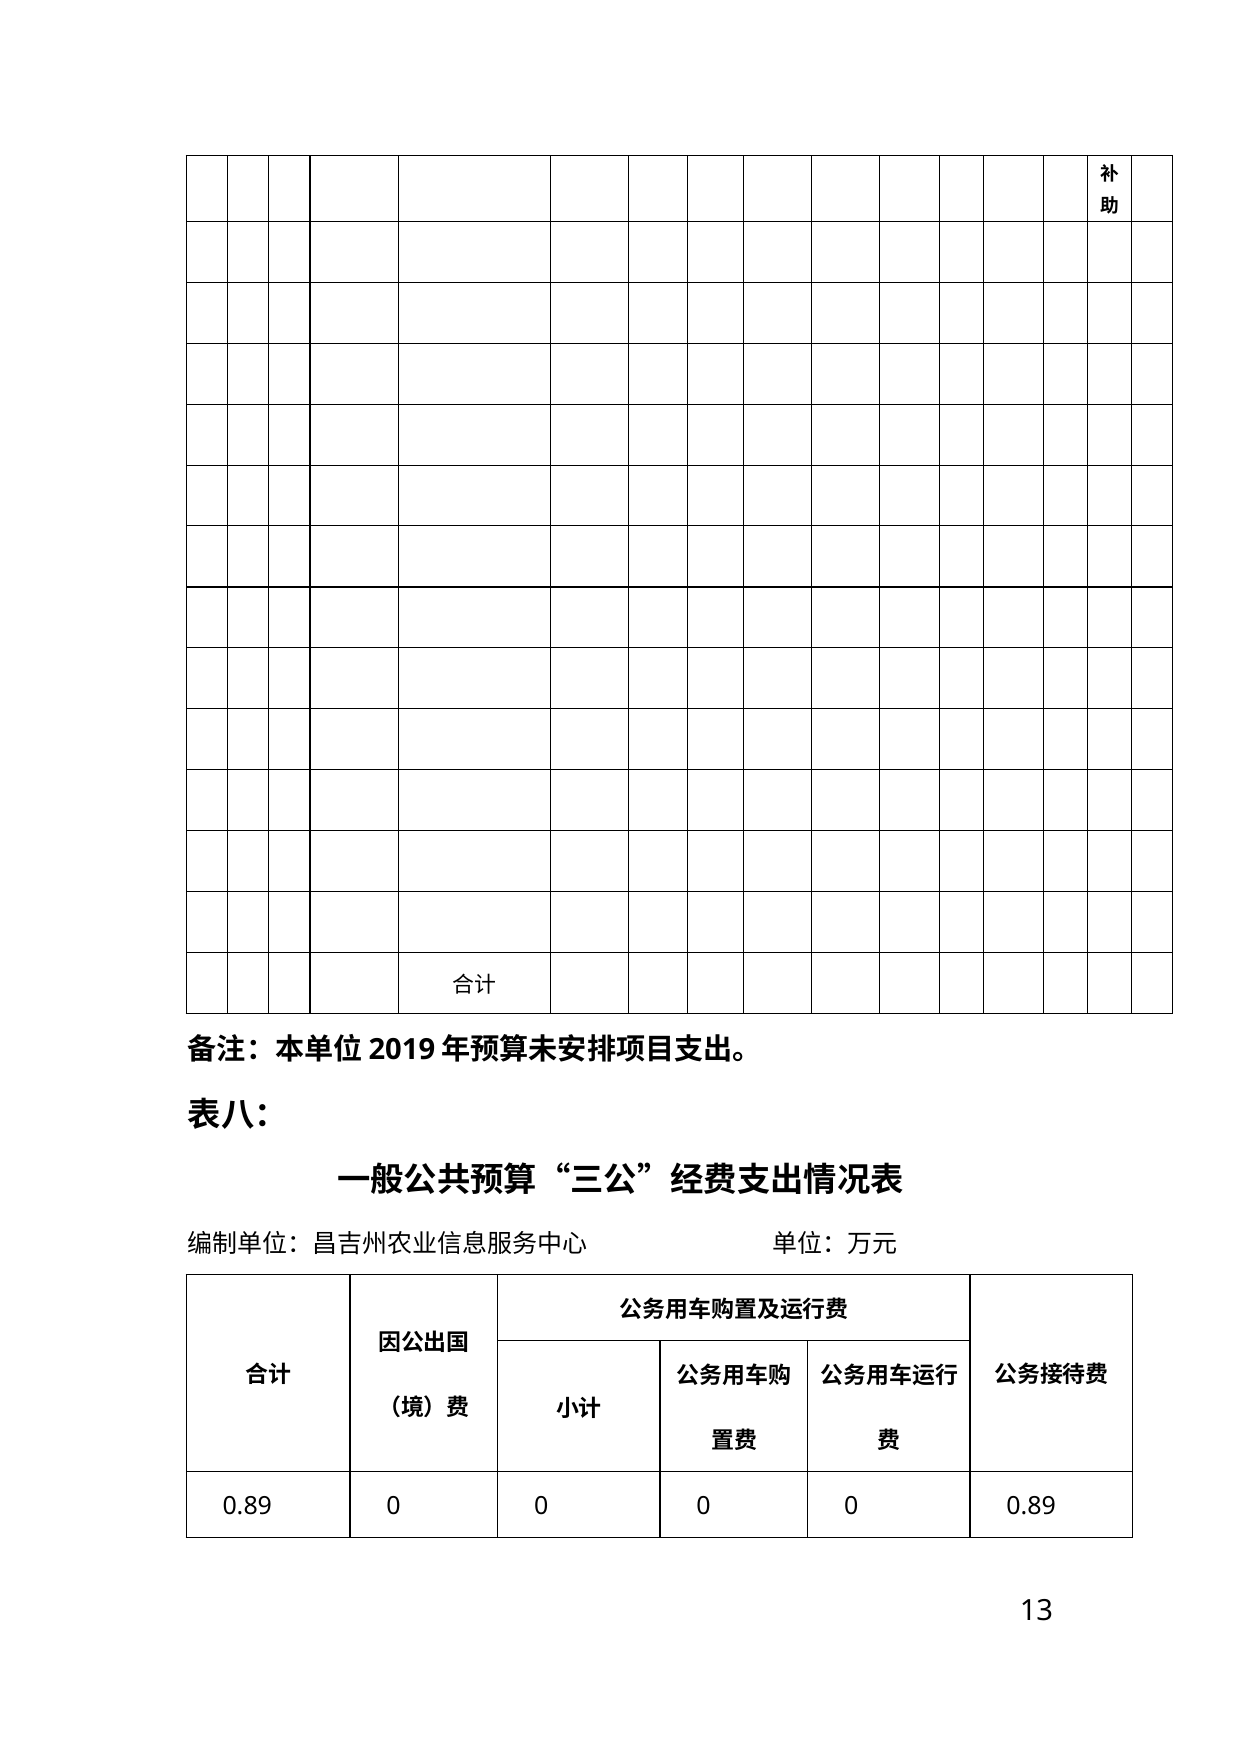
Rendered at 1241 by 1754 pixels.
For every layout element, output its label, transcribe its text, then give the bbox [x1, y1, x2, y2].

table_cell [940, 222, 983, 282]
table_cell 0 [808, 1472, 969, 1537]
table_cell [1132, 831, 1172, 891]
table_cell 0 [351, 1472, 497, 1537]
table_cell [187, 953, 227, 1013]
table_cell [1088, 526, 1131, 586]
table_cell [1044, 283, 1087, 343]
table_cell [744, 892, 811, 952]
table_cell [984, 770, 1043, 830]
table_cell [940, 648, 983, 708]
table_cell [399, 831, 550, 891]
table_cell [187, 770, 227, 830]
table_header 合计 [187, 1275, 349, 1471]
table_cell [744, 648, 811, 708]
table_cell [812, 344, 879, 403]
table_cell [187, 405, 227, 464]
table_cell [880, 588, 939, 647]
table_cell [940, 526, 983, 586]
table_cell [311, 222, 398, 282]
table_cell [311, 709, 398, 769]
table_cell [269, 831, 309, 891]
table_cell [311, 283, 398, 343]
table_cell [688, 709, 743, 769]
table_cell [812, 770, 879, 830]
table_cell [1132, 648, 1172, 708]
table_cell [744, 953, 811, 1013]
table_cell [399, 770, 550, 830]
table_cell [1088, 344, 1131, 403]
table_cell [1132, 892, 1172, 952]
table_cell [812, 709, 879, 769]
table_cell [629, 283, 687, 343]
table_cell [880, 770, 939, 830]
text 表八： [187, 1079, 1053, 1144]
table_cell 款 [228, 156, 268, 221]
table_cell [1088, 588, 1131, 647]
table_cell [1132, 588, 1172, 647]
table_cell [629, 405, 687, 464]
table_cell [629, 466, 687, 525]
table_cell [880, 953, 939, 1013]
table_cell [744, 770, 811, 830]
table_cell [187, 526, 227, 586]
table_cell [551, 405, 628, 464]
table_cell [940, 283, 983, 343]
table_cell [311, 770, 398, 830]
table_cell [744, 466, 811, 525]
table_cell [269, 892, 309, 952]
table_cell [228, 892, 268, 952]
table_cell [880, 892, 939, 952]
table_cell 项 [269, 156, 309, 221]
table_cell [984, 709, 1043, 769]
table_cell [1044, 526, 1087, 586]
text 备注：本单位2019年预算未安排项目支出。 [187, 1014, 1053, 1079]
table_cell [269, 526, 309, 586]
table_cell [228, 648, 268, 708]
table_cell [984, 892, 1043, 952]
table_cell [1044, 405, 1087, 464]
table_cell 公务用车购置费 [661, 1341, 807, 1471]
table_cell [812, 405, 879, 464]
table_cell [1044, 953, 1087, 1013]
table_cell [1088, 222, 1131, 282]
table_cell [228, 770, 268, 830]
table_cell [269, 344, 309, 403]
table_cell [880, 831, 939, 891]
table_cell [812, 283, 879, 343]
table_cell [688, 892, 743, 952]
table_cell [1132, 770, 1172, 830]
table_cell [1088, 770, 1131, 830]
table_cell [629, 648, 687, 708]
table_cell [399, 709, 550, 769]
table_cell 小计 [498, 1341, 659, 1471]
table_cell [688, 831, 743, 891]
table_cell [940, 344, 983, 403]
table_cell [629, 344, 687, 403]
table_cell [744, 283, 811, 343]
table_cell [1044, 648, 1087, 708]
table_cell [228, 222, 268, 282]
table_cell [551, 648, 628, 708]
table_header 公务接待费 [971, 1275, 1132, 1471]
table_cell [551, 466, 628, 525]
table_cell [1088, 466, 1131, 525]
table_cell [940, 770, 983, 830]
table_cell [880, 344, 939, 403]
table_cell [228, 283, 268, 343]
table_cell [311, 892, 398, 952]
table_cell [1132, 405, 1172, 464]
table_cell [187, 648, 227, 708]
table_cell [744, 709, 811, 769]
table_cell [1132, 709, 1172, 769]
table_cell [1088, 892, 1131, 952]
table_cell [187, 709, 227, 769]
table_cell [187, 466, 227, 525]
table_cell 0 [498, 1472, 659, 1537]
table_cell [399, 466, 550, 525]
table_cell [551, 588, 628, 647]
table_cell [311, 588, 398, 647]
table_cell [269, 709, 309, 769]
table_cell [399, 892, 550, 952]
table_cell 类 [187, 156, 227, 221]
table_cell [1044, 831, 1087, 891]
table_cell [940, 953, 983, 1013]
table_cell [551, 344, 628, 403]
table_cell [984, 526, 1043, 586]
table_cell [1088, 648, 1131, 708]
table_cell [1132, 953, 1172, 1013]
table_cell [187, 344, 227, 403]
table_cell [269, 283, 309, 343]
table_cell [1132, 344, 1172, 403]
table_cell [1088, 709, 1131, 769]
table_cell [940, 892, 983, 952]
table_cell [1132, 283, 1172, 343]
table_cell [880, 222, 939, 282]
table_cell [1044, 892, 1087, 952]
table_cell [551, 526, 628, 586]
table_cell [269, 953, 309, 1013]
table_cell [984, 466, 1043, 525]
table_cell [812, 831, 879, 891]
table_cell [1088, 283, 1131, 343]
table_cell [629, 770, 687, 830]
table_cell [228, 466, 268, 525]
table_cell [688, 648, 743, 708]
table_cell [399, 222, 550, 282]
table_cell [984, 648, 1043, 708]
table_cell [629, 588, 687, 647]
table_cell [744, 526, 811, 586]
table_cell [688, 466, 743, 525]
table_cell [880, 283, 939, 343]
table_cell [984, 831, 1043, 891]
table_cell [629, 526, 687, 586]
table_cell [688, 588, 743, 647]
table_cell [1044, 588, 1087, 647]
table_cell [688, 953, 743, 1013]
table_cell [812, 526, 879, 586]
table_cell [187, 892, 227, 952]
table_cell [551, 953, 628, 1013]
table_cell [269, 648, 309, 708]
table_cell [629, 892, 687, 952]
table_cell [269, 466, 309, 525]
table_cell [984, 344, 1043, 403]
table_cell [940, 405, 983, 464]
table_cell [228, 709, 268, 769]
table_cell [744, 405, 811, 464]
table_cell [311, 526, 398, 586]
table_cell [880, 405, 939, 464]
table_cell [551, 709, 628, 769]
table_cell [812, 466, 879, 525]
table_cell [269, 405, 309, 464]
table_cell [187, 222, 227, 282]
table_cell [688, 526, 743, 586]
table_cell [1044, 222, 1087, 282]
table_cell [744, 588, 811, 647]
table_cell [551, 892, 628, 952]
table_cell 0.89 [971, 1472, 1132, 1537]
table_cell [688, 344, 743, 403]
table_cell [399, 283, 550, 343]
table_cell [399, 526, 550, 586]
table_cell [688, 770, 743, 830]
table_cell [311, 648, 398, 708]
table_cell [880, 526, 939, 586]
table_cell [744, 222, 811, 282]
table_cell [1088, 405, 1131, 464]
table_cell [228, 344, 268, 403]
table_cell [940, 709, 983, 769]
table_cell [812, 222, 879, 282]
table_cell 0 [661, 1472, 807, 1537]
table_cell [1088, 953, 1131, 1013]
table_cell [984, 283, 1043, 343]
table_cell [1132, 526, 1172, 586]
table_cell [311, 953, 398, 1013]
table_cell [688, 222, 743, 282]
table_cell [940, 466, 983, 525]
table_cell [812, 588, 879, 647]
table_cell [551, 222, 628, 282]
table_cell [629, 222, 687, 282]
table_cell [269, 588, 309, 647]
table_cell [1044, 466, 1087, 525]
table_header 公务用车购置及运行费 [498, 1275, 969, 1340]
table_cell [311, 344, 398, 403]
table_cell [812, 648, 879, 708]
table_cell 公务用车运行费 [808, 1341, 969, 1471]
table_cell [228, 526, 268, 586]
table_header 因公出国（境）费 [351, 1275, 497, 1471]
table_cell [629, 831, 687, 891]
table_cell [228, 953, 268, 1013]
table_cell [311, 466, 398, 525]
table_cell [269, 222, 309, 282]
table_cell 合计 [399, 953, 550, 1013]
table_cell [228, 405, 268, 464]
table_cell [187, 588, 227, 647]
table_cell [1132, 222, 1172, 282]
table_cell [399, 648, 550, 708]
text 编制单位：昌吉州农业信息服务中心 单位：万元 [187, 1209, 1053, 1274]
table_cell [629, 953, 687, 1013]
table_cell [984, 588, 1043, 647]
table_cell [812, 892, 879, 952]
text 一般公共预算“三公”经费支出情况表 [187, 1144, 1053, 1209]
table_cell [812, 953, 879, 1013]
table_cell [984, 222, 1043, 282]
table_cell [228, 831, 268, 891]
table_cell [744, 831, 811, 891]
table_cell [311, 831, 398, 891]
table_cell [187, 831, 227, 891]
table_cell [880, 648, 939, 708]
table_cell [399, 405, 550, 464]
table_cell [551, 283, 628, 343]
table_cell [551, 770, 628, 830]
table_cell [269, 770, 309, 830]
table_cell [984, 405, 1043, 464]
table_cell [187, 283, 227, 343]
table_cell [228, 588, 268, 647]
table_cell [1044, 709, 1087, 769]
table_cell [1088, 831, 1131, 891]
table_cell [984, 953, 1043, 1013]
table_cell [744, 344, 811, 403]
table_cell [688, 405, 743, 464]
table_cell [629, 709, 687, 769]
table_cell [940, 588, 983, 647]
table_cell [311, 405, 398, 464]
table_cell 0.89 [187, 1472, 349, 1537]
table_cell [399, 344, 550, 403]
table_cell [1044, 770, 1087, 830]
table_cell [688, 283, 743, 343]
table_cell [880, 466, 939, 525]
table_cell [1132, 466, 1172, 525]
table_cell [1044, 344, 1087, 403]
table_cell [399, 588, 550, 647]
table_cell [880, 709, 939, 769]
table_cell [940, 831, 983, 891]
table_cell [551, 831, 628, 891]
